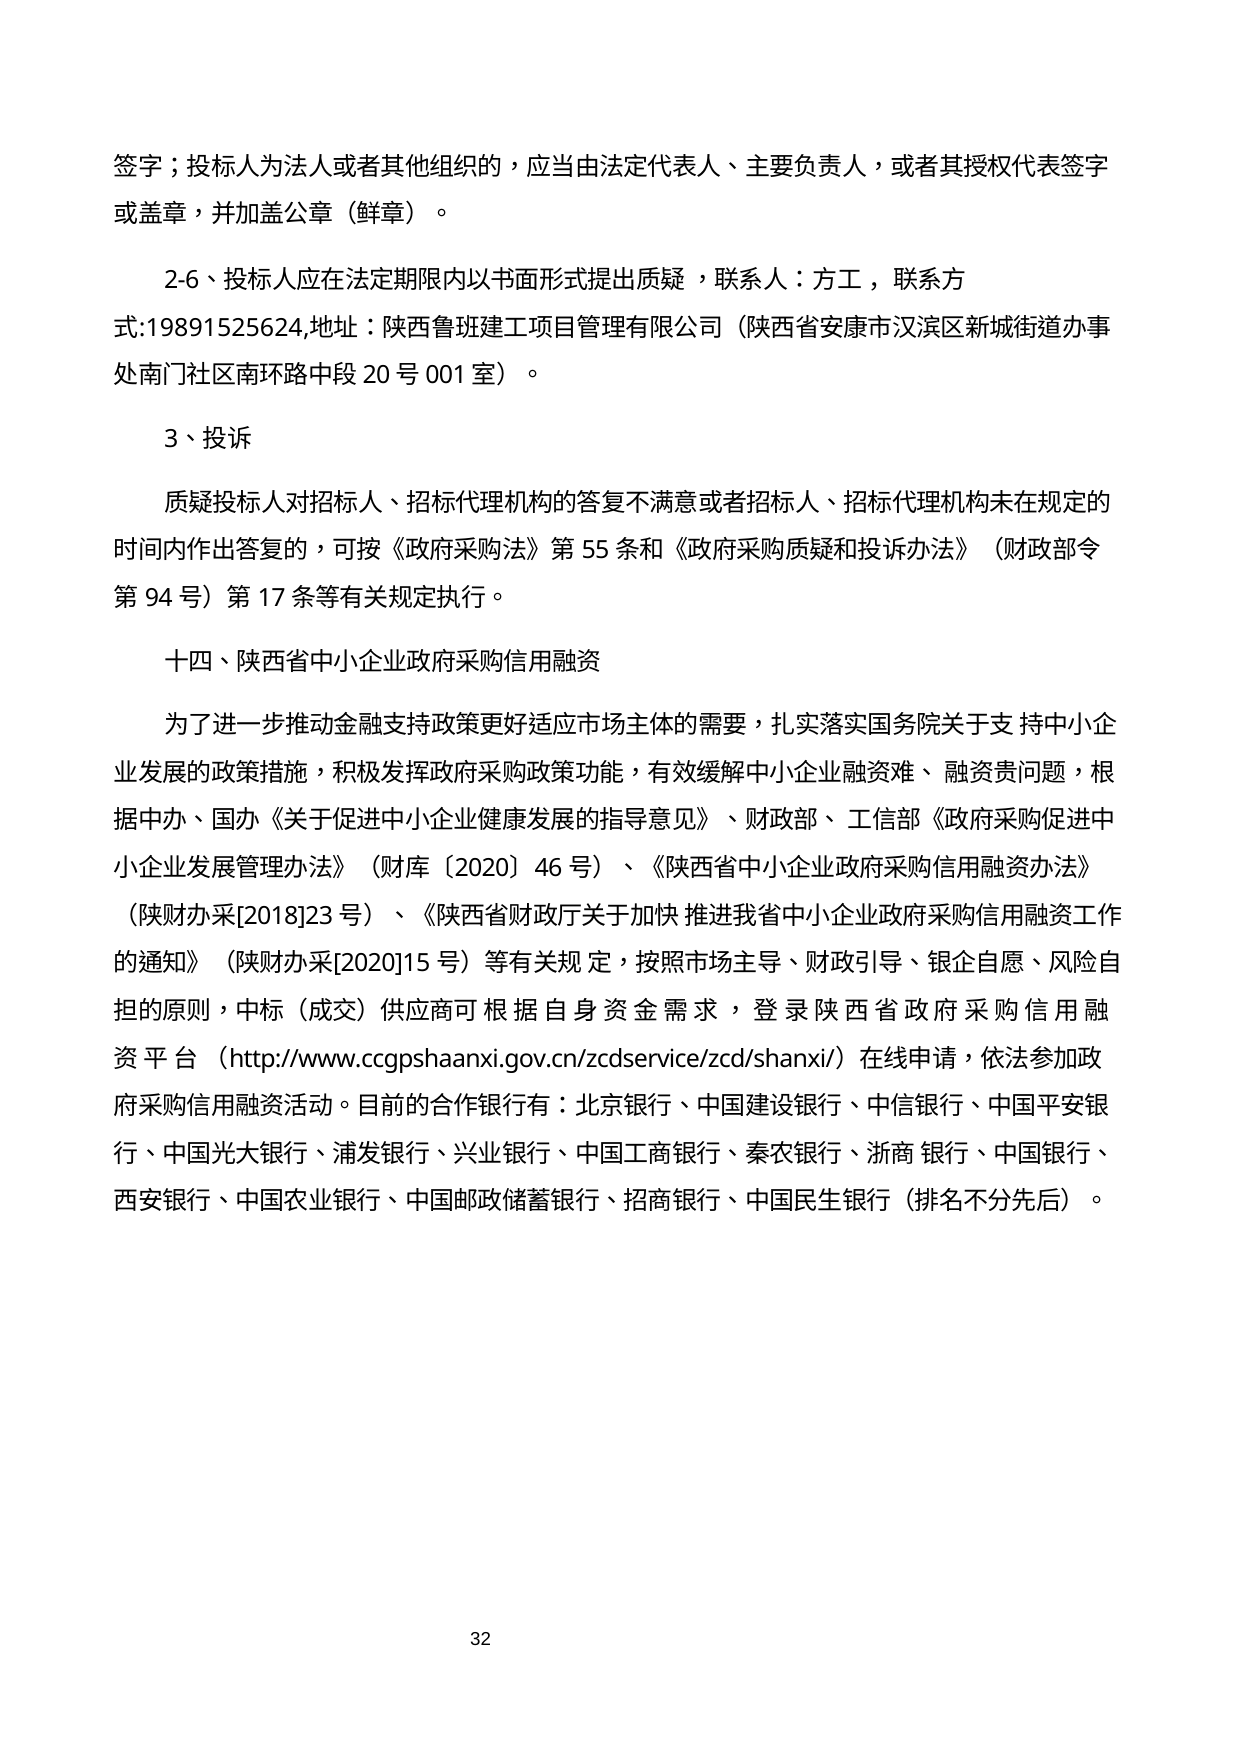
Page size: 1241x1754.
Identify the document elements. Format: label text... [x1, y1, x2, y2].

text 2-6、投标人应在法定期限内以书面形式提出质疑 ，联系人：方工 ，联系方式:19891525624,地址：陕西鲁班建工项目管理有限公司（陕西省安康市汉滨区新城街道办事处南门社区南环路中段20号001室）。 [114, 260, 1125, 391]
text 3、投诉 [114, 421, 1125, 455]
text 十四、陕西省中小企业政府采购信用融资 [114, 643, 1125, 677]
text 为了进一步推动金融支持政策更好适应市场主体的需要，扎实落实国务院关于支 持中小企业发展的政策措施，积极发挥政府采购政策功能，有效缓解中小企业融资难、 融资贵问题，根据中办、国办《关于促进中小企业健康发展的指导意见》、财政部、 工信部《政府采购促进中小企业发展管理办法》（财库〔2020〕46 号）、《陕西省中小企业政府采购信用融资办法》（陕财办采[2018]23 号）、《陕西省财政厅关于加快 推进我省中小企业政府采购信用融资工作的通知》（陕财办采[2020]15 号）等有关规 定，按照市场主导、财政引导、银企自愿、风险自担的原则，中标（成交）供应商可 根 据 自 身 资 金 需 求 ， 登 录 陕 西 省 政 府 采 购 信 用 融 资 平 台 （http://www.ccgpshaanxi.gov.cn/zcdservice/zcd/shanxi/）在线申请，依法参加政府采购信用融资活动。目前的合作银行有：北京银行、中国建设银行、中信银行、中国平安银行、中国光大银行、浦发银行、兴业银行、中国工商银行、秦农银行、浙商 银行、中国银行、西安银行、中国农业银行、中国邮政储蓄银行、招商银行、中国民生银行（排名不分先后）。 [114, 707, 1125, 1217]
text 质疑投标人对招标人、招标代理机构的答复不满意或者招标人、招标代理机构未在规定的时间内作出答复的，可按《政府采购法》第 55 条和《政府采购质疑和投诉办法》（财政部令第 94 号）第 17 条等有关规定执行。 [114, 484, 1125, 614]
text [114, 148, 1125, 230]
